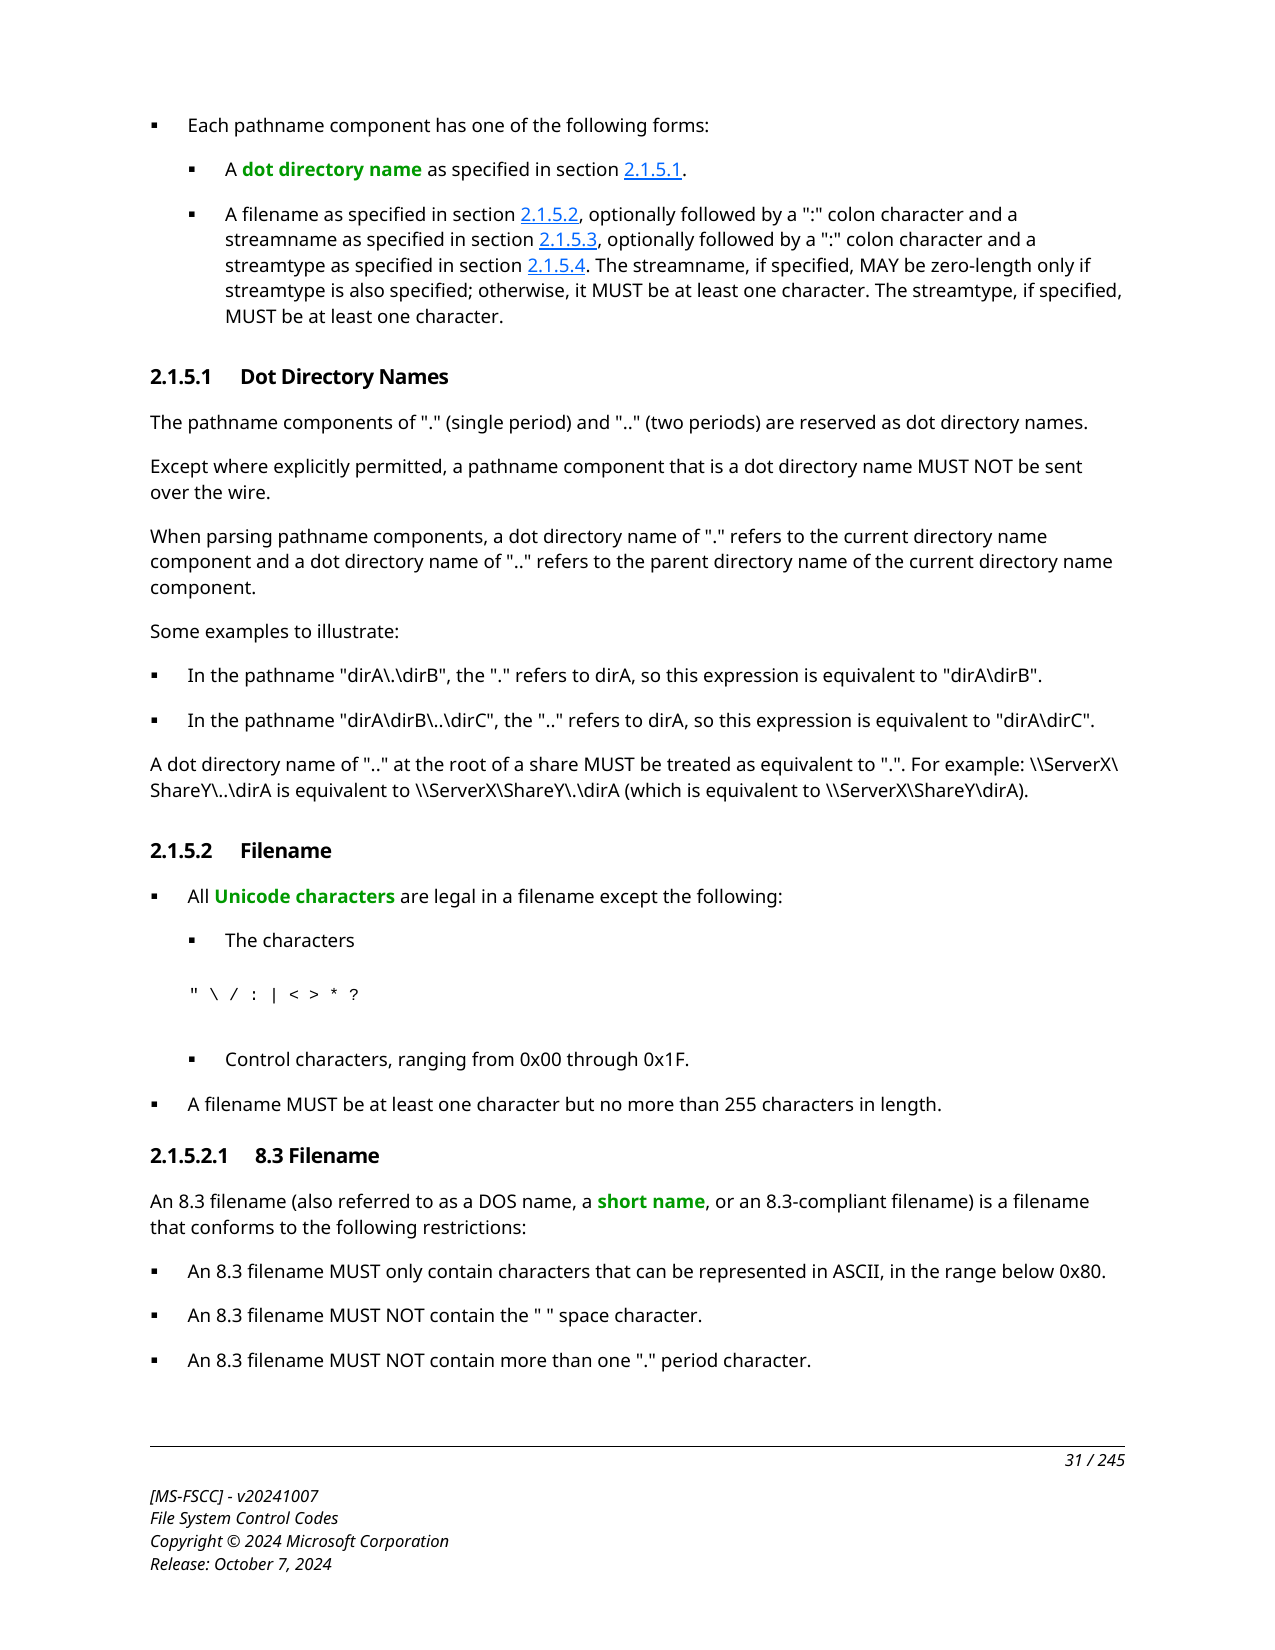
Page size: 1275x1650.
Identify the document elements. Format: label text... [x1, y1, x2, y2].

list Each pathname component has one of the following forms: [150, 112, 1125, 138]
list An 8.3 filename MUST NOT contain the " " space character. [150, 1303, 1125, 1328]
list An 8.3 filename MUST only contain characters that can be represented in ASCII, in the range below 0x80. [150, 1258, 1125, 1284]
text When parsing pathname components, a dot directory name of "." refers to the current directory name component and a dot directory name of ".." refers to the parent directory name of the current directory name component. [150, 523, 1125, 600]
subtitle Filename [150, 836, 1125, 864]
list A filename MUST be at least one character but no more than 255 characters in length. [150, 1091, 1125, 1116]
text The pathname components of "." (single period) and ".." (two periods) are reserved as dot directory names. [150, 409, 1125, 435]
text An 8.3 filename (also referred to as a DOS name, a short name, or an 8.3-compliant filename) is a filename that conforms to the following restrictions: [150, 1188, 1125, 1239]
list In the pathname "dirA\.\dirB", the "." refers to dirA, so this expression is equivalent to "dirA\dirB". [150, 663, 1125, 688]
list Control characters, ranging from 0x00 through 0x1F. [187, 1047, 1125, 1072]
text Some examples to illustrate: [150, 618, 1125, 644]
subtitle 8.3 Filename [150, 1141, 1125, 1170]
text A dot directory name of ".." at the root of a share MUST be treated as equivalent to ".". For example: \\ServerX\ShareY\..\dirA is equivalent to \\ServerX\ShareY\.\dirA (which is equivalent to \\ServerX\ShareY\dirA). [150, 751, 1125, 802]
list All Unicode characters are legal in a filename except the following: [150, 883, 1125, 908]
list A filename as specified in section 2.1.5.2, optionally followed by a ":" colon character and a streamname as specified in section 2.1.5.3, optionally followed by a ":" colon character and a streamtype as specified in section 2.1.5.4. The streamname, if specified, MAY be zero-length only if streamtype is also specified; otherwise, it MUST be at least one character. The streamtype, if specified, MUST be at least one character. [187, 201, 1125, 329]
list A dot directory name as specified in section 2.1.5.1. [187, 157, 1125, 182]
list An 8.3 filename MUST NOT contain more than one "." period character. [150, 1347, 1125, 1372]
subtitle Dot Directory Names [150, 362, 1125, 390]
list The characters [187, 927, 1125, 953]
text " \ / : | < > * ? [175, 978, 1137, 1015]
text Except where explicitly permitted, a pathname component that is a dot directory name MUST NOT be sent over the wire. [150, 453, 1125, 504]
list In the pathname "dirA\dirB\..\dirC", the ".." refers to dirA, so this expression is equivalent to "dirA\dirC". [150, 707, 1125, 733]
